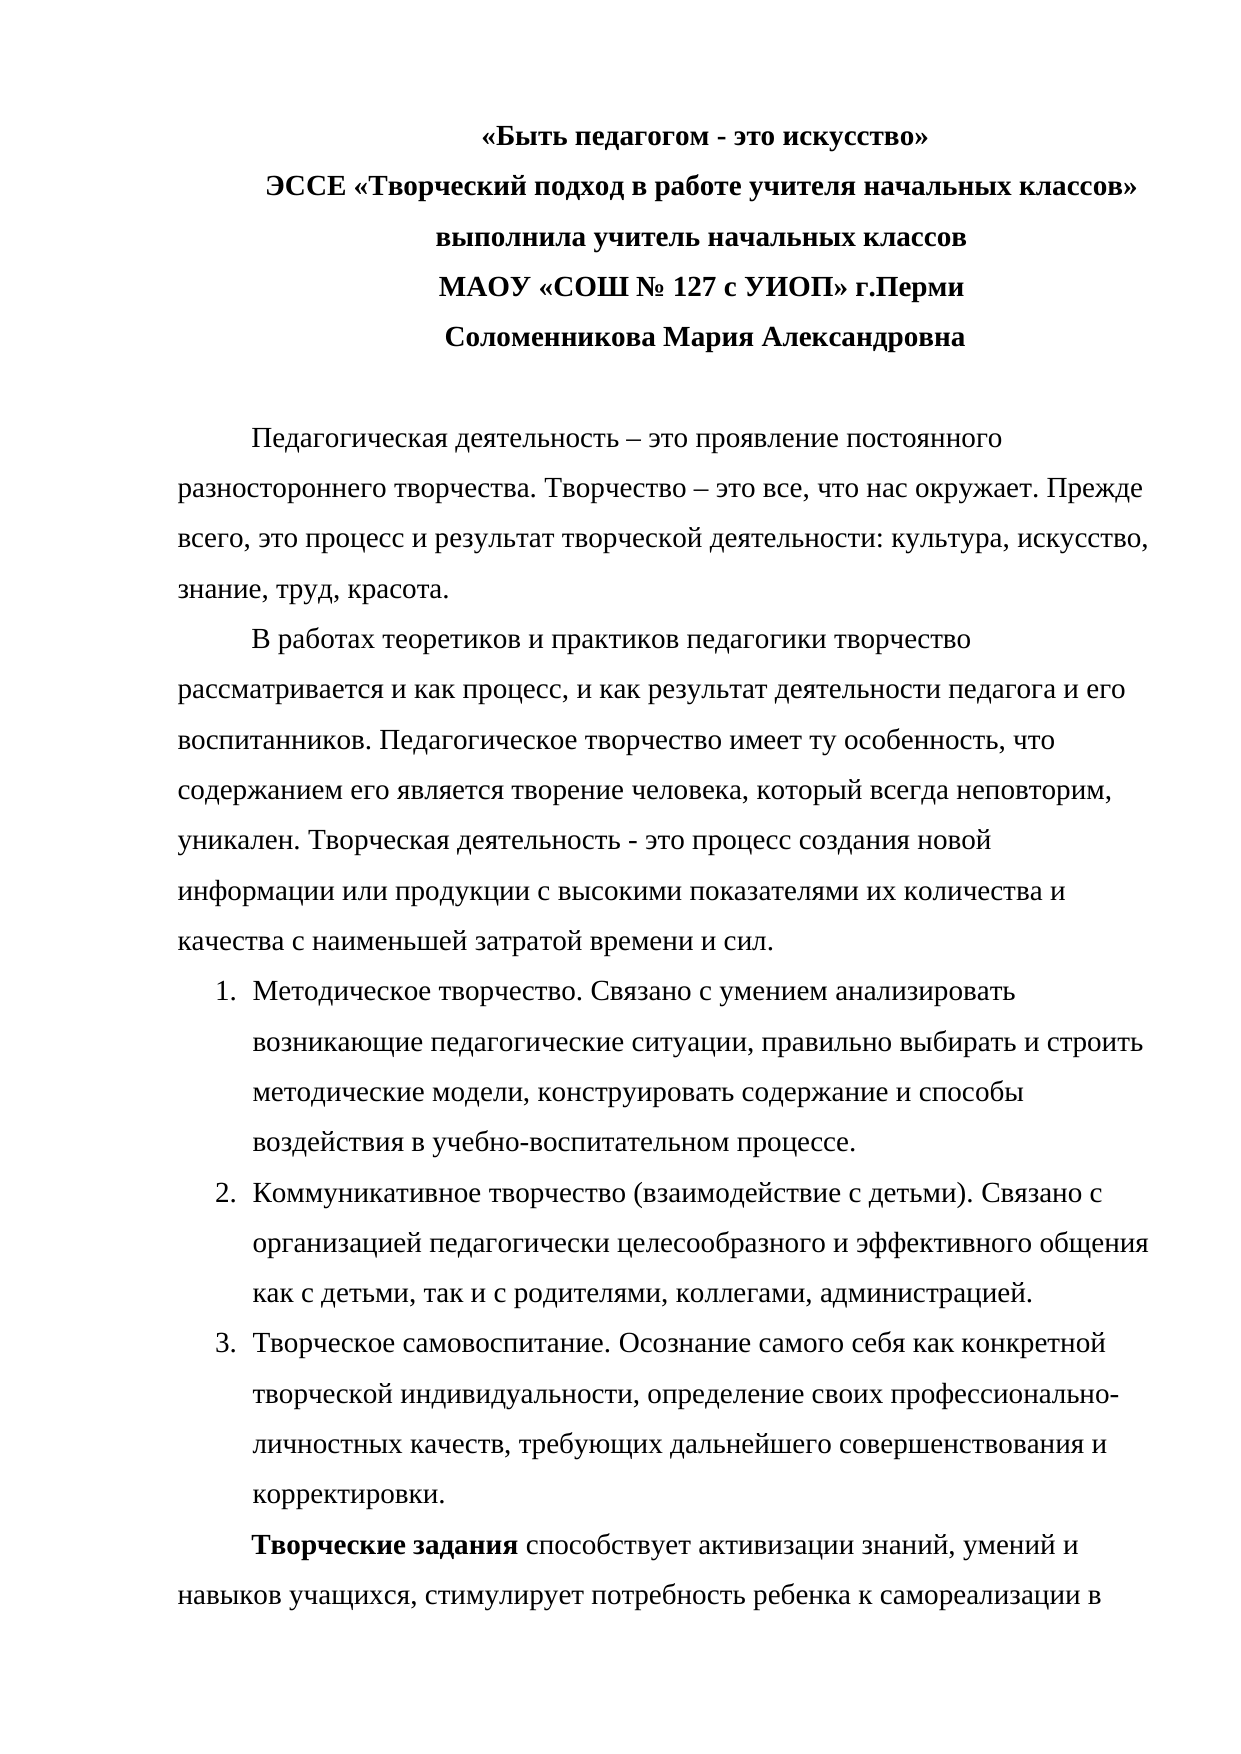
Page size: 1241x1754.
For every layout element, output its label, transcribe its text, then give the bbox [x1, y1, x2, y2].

text Педагогическая деятельность – это проявление постоянного разностороннего творчества. Творчество – это все, что нас окружает. Прежде всего, это процесс и результат творческой деятельности: культура, искусство, знание, труд, красота. [177, 420, 1152, 604]
list Коммуникативное творчество (взаимодействие с детьми). Связано с организацией педагогически целесообразного и эффективного общения как с детьми, так и с родителями, коллегами, администрацией. [215, 1175, 1152, 1309]
text «Быть педагогом - это искусство» [177, 118, 1152, 152]
text МАОУ «СОШ № 127 с УИОП» г.Перми [177, 269, 1152, 303]
text ЭССЕ «Творческий подход в работе учителя начальных классов» [177, 168, 1152, 202]
list Методическое творчество. Связано с умением анализировать возникающие педагогические ситуации, правильно выбирать и строить методические модели, конструировать содержание и способы воздействия в учебно-воспитательном процессе. [215, 973, 1152, 1158]
text Соломенникова Мария Александровна [177, 319, 1152, 353]
list Творческое самовоспитание. Осознание самого себя как конкретной творческой индивидуальности, определение своих профессионально-личностных качеств, требующих дальнейшего совершенствования и корректировки. [215, 1326, 1152, 1510]
text В работах теоретиков и практиков педагогики творчество рассматривается и как процесс, и как результат деятельности педагога и его воспитанников. Педагогическое творчество имеет ту особенность, что содержанием его является творение человека, который всегда неповторим, уникален. Творческая деятельность - это процесс создания новой информации или продукции с высокими показателями их количества и качества с наименьшей затратой времени и сил. [177, 621, 1152, 957]
text выполнила учитель начальных классов [177, 219, 1152, 252]
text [177, 1527, 1152, 1611]
